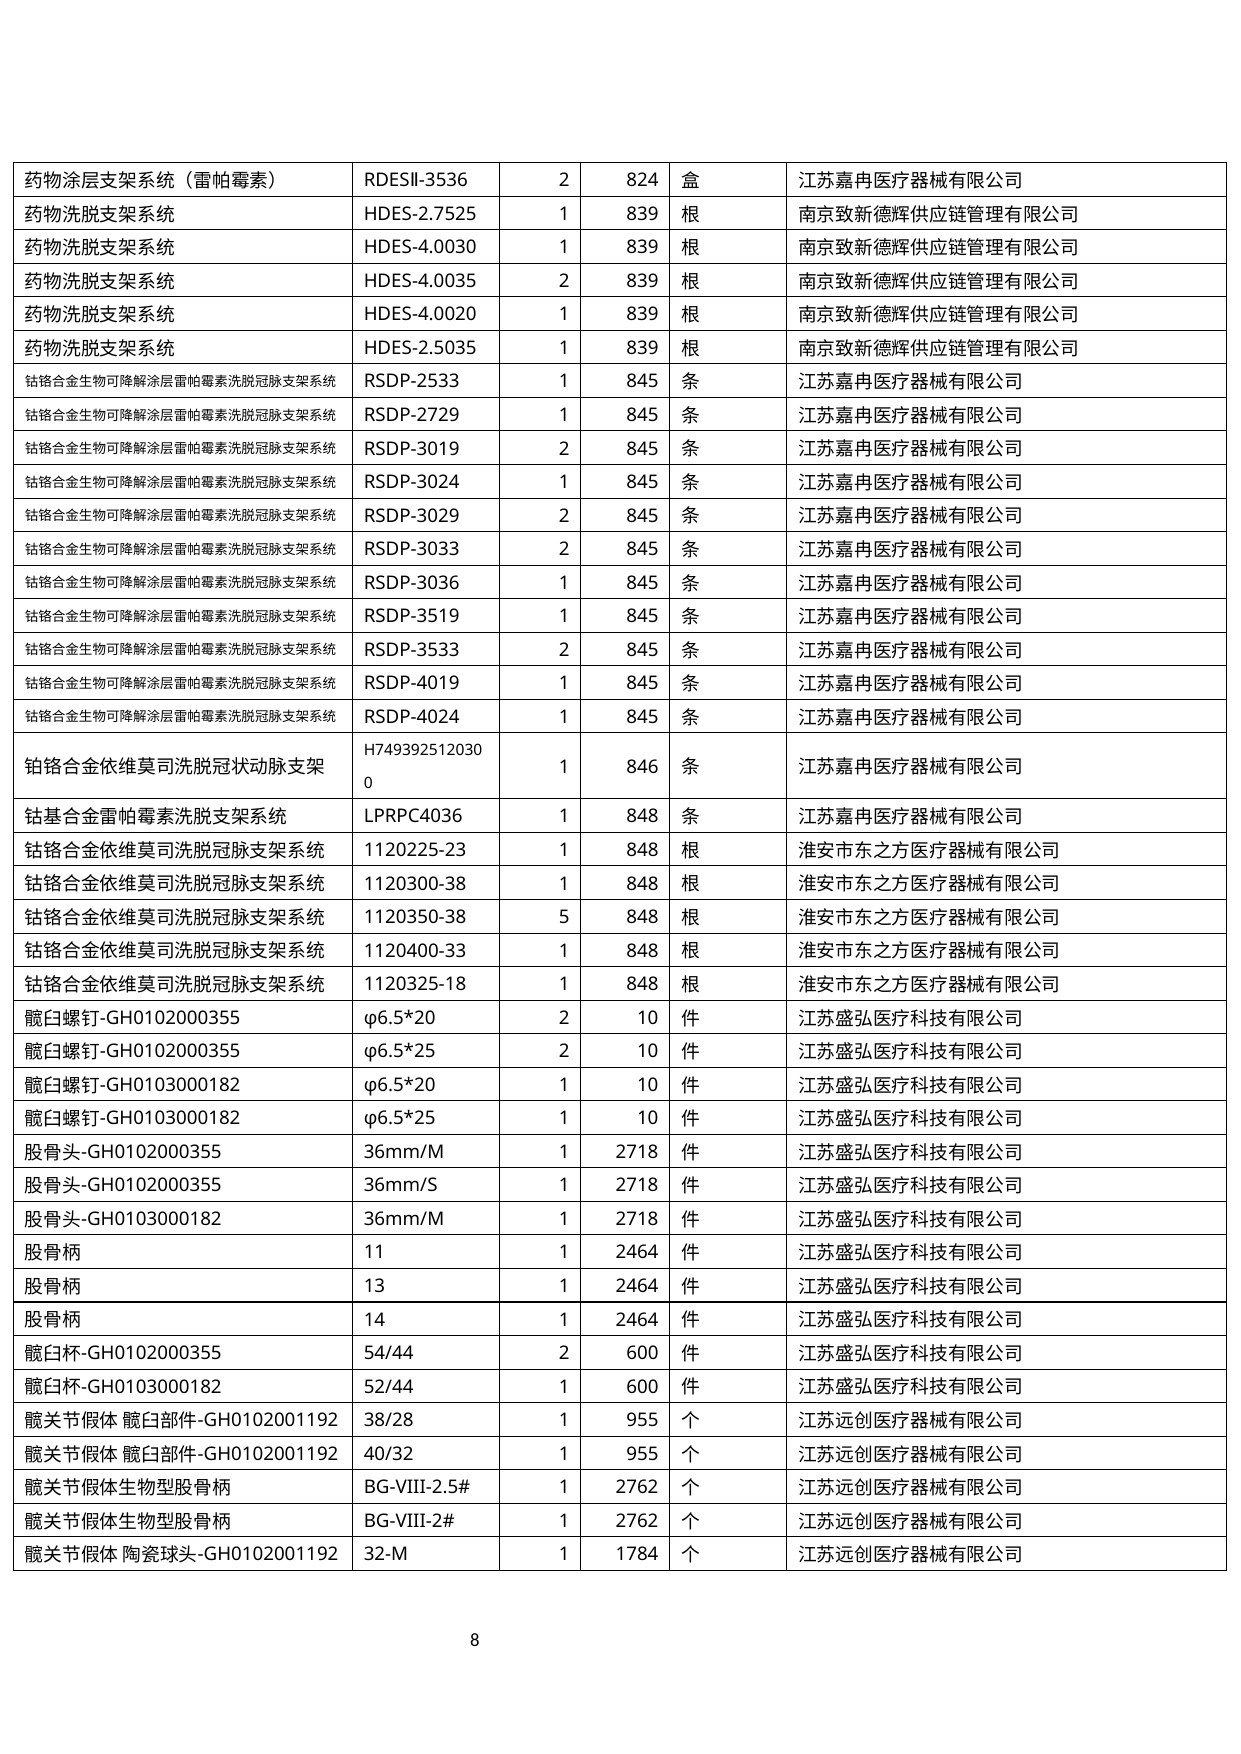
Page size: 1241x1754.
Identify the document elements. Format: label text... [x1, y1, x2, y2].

table_cell 件 [670, 1135, 786, 1167]
table_cell 江苏盛弘医疗科技有限公司 [787, 1101, 1226, 1134]
table_cell 钴铬合金依维莫司洗脱冠脉支架系统 [14, 900, 352, 932]
table_cell 江苏嘉冉医疗器械有限公司 [787, 431, 1226, 464]
table_cell 淮安市东之方医疗器械有限公司 [787, 934, 1226, 966]
table_cell 铂铬合金依维莫司洗脱冠状动脉支架 [14, 733, 352, 798]
table_cell 10 [581, 1068, 669, 1100]
table_cell 2 [500, 532, 580, 564]
table_cell 件 [670, 1068, 786, 1100]
table_cell 2718 [581, 1202, 669, 1234]
table_cell 根 [670, 934, 786, 966]
table_cell 件 [670, 1370, 786, 1402]
table_cell 根 [670, 264, 786, 296]
table_cell 股骨柄 [14, 1269, 352, 1301]
table_cell HDES-4.0030 [353, 230, 499, 263]
table_cell 54/44 [353, 1336, 499, 1368]
table_cell 钴铬合金生物可降解涂层雷帕霉素洗脱冠脉支架系统 [14, 431, 352, 464]
table_cell 钴铬合金依维莫司洗脱冠脉支架系统 [14, 833, 352, 865]
table_cell 1 [500, 1303, 580, 1335]
table_cell 江苏嘉冉医疗器械有限公司 [787, 599, 1226, 632]
table_cell 2 [500, 431, 580, 464]
table_cell 40/32 [353, 1437, 499, 1469]
table_cell 839 [581, 230, 669, 263]
table_cell RSDP-2729 [353, 398, 499, 430]
table_cell 件 [670, 1168, 786, 1201]
table_cell 根 [670, 833, 786, 865]
table_cell 824 [581, 163, 669, 196]
table_cell φ6.5*25 [353, 1101, 499, 1134]
table_cell 髋臼螺钉-GH0103000182 [14, 1101, 352, 1134]
table_cell 药物洗脱支架系统 [14, 230, 352, 263]
table_cell 1120400-33 [353, 934, 499, 966]
table_cell φ6.5*25 [353, 1034, 499, 1067]
table_cell 南京致新德辉供应链管理有限公司 [787, 264, 1226, 296]
table_cell φ6.5*20 [353, 1068, 499, 1100]
table_cell 839 [581, 264, 669, 296]
table_cell 条 [670, 733, 786, 798]
table_cell 条 [670, 532, 786, 564]
table_cell 个 [670, 1537, 786, 1570]
table_cell RSDP-3036 [353, 566, 499, 598]
table_cell 条 [670, 499, 786, 531]
table_cell 1 [500, 1403, 580, 1436]
table_cell 江苏嘉冉医疗器械有限公司 [787, 163, 1226, 196]
table_cell 1 [500, 566, 580, 598]
table_cell 1 [500, 700, 580, 732]
table_cell 2 [500, 264, 580, 296]
table_cell 1 [500, 666, 580, 699]
table_cell 江苏盛弘医疗科技有限公司 [787, 1303, 1226, 1335]
table_cell 1 [500, 1202, 580, 1234]
table_cell 1 [500, 1437, 580, 1469]
table_cell 药物洗脱支架系统 [14, 197, 352, 229]
table_cell 36mm/S [353, 1168, 499, 1201]
table_cell 江苏嘉冉医疗器械有限公司 [787, 799, 1226, 832]
table_cell 2762 [581, 1504, 669, 1536]
table_cell 药物洗脱支架系统 [14, 331, 352, 363]
table_cell 根 [670, 866, 786, 899]
table_cell HDES-4.0035 [353, 264, 499, 296]
table_cell 1 [500, 364, 580, 397]
table_cell 32-M [353, 1537, 499, 1570]
table_cell 13 [353, 1269, 499, 1301]
table_cell 845 [581, 666, 669, 699]
table_cell 10 [581, 1034, 669, 1067]
table_cell 1 [500, 866, 580, 899]
table_cell RSDP-3033 [353, 532, 499, 564]
table_cell 条 [670, 566, 786, 598]
table_cell LPRPC4036 [353, 799, 499, 832]
table_cell 14 [353, 1303, 499, 1335]
table_cell 南京致新德辉供应链管理有限公司 [787, 230, 1226, 263]
table_cell 股骨头-GH0102000355 [14, 1168, 352, 1201]
table_cell 845 [581, 700, 669, 732]
table_cell 条 [670, 599, 786, 632]
table_cell 江苏嘉冉医疗器械有限公司 [787, 398, 1226, 430]
table_cell 钴铬合金生物可降解涂层雷帕霉素洗脱冠脉支架系统 [14, 566, 352, 598]
table_cell 848 [581, 967, 669, 999]
table_cell 药物洗脱支架系统 [14, 264, 352, 296]
table_cell 髋关节假体生物型股骨柄 [14, 1504, 352, 1536]
table_cell 955 [581, 1403, 669, 1436]
table_cell 股骨头-GH0103000182 [14, 1202, 352, 1234]
table_cell 髋臼螺钉-GH0102000355 [14, 1001, 352, 1033]
table_cell 1 [500, 733, 580, 798]
table_cell 江苏盛弘医疗科技有限公司 [787, 1135, 1226, 1167]
table_cell 淮安市东之方医疗器械有限公司 [787, 900, 1226, 932]
table_cell 淮安市东之方医疗器械有限公司 [787, 833, 1226, 865]
table_cell 11 [353, 1235, 499, 1268]
table_cell 淮安市东之方医疗器械有限公司 [787, 866, 1226, 899]
table_cell 2 [500, 499, 580, 531]
table_cell RSDP-3019 [353, 431, 499, 464]
table_cell 52/44 [353, 1370, 499, 1402]
table_cell 845 [581, 633, 669, 665]
table_cell 2718 [581, 1168, 669, 1201]
table_cell 38/28 [353, 1403, 499, 1436]
table_cell 钴铬合金生物可降解涂层雷帕霉素洗脱冠脉支架系统 [14, 532, 352, 564]
table_cell 1 [500, 1235, 580, 1268]
table_cell 845 [581, 566, 669, 598]
table_cell 1120325-18 [353, 967, 499, 999]
table_cell 1120300-38 [353, 866, 499, 899]
table_cell 5 [500, 900, 580, 932]
table_cell 1 [500, 1470, 580, 1503]
table_cell RSDP-3029 [353, 499, 499, 531]
table_cell 条 [670, 431, 786, 464]
table_cell 件 [670, 1269, 786, 1301]
table_cell 髋臼螺钉-GH0102000355 [14, 1034, 352, 1067]
table_cell 江苏盛弘医疗科技有限公司 [787, 1370, 1226, 1402]
table_cell 1 [500, 1168, 580, 1201]
table_cell 2 [500, 633, 580, 665]
table_cell 1 [500, 1370, 580, 1402]
table_cell 江苏嘉冉医疗器械有限公司 [787, 532, 1226, 564]
table_cell 条 [670, 799, 786, 832]
table_cell 南京致新德辉供应链管理有限公司 [787, 331, 1226, 363]
table_cell 江苏嘉冉医疗器械有限公司 [787, 700, 1226, 732]
table_cell 淮安市东之方医疗器械有限公司 [787, 967, 1226, 999]
table_cell 钴铬合金生物可降解涂层雷帕霉素洗脱冠脉支架系统 [14, 398, 352, 430]
table_cell 1 [500, 398, 580, 430]
table_cell 股骨柄 [14, 1303, 352, 1335]
table_cell HDES-4.0020 [353, 297, 499, 330]
table_cell 845 [581, 499, 669, 531]
table_cell 江苏嘉冉医疗器械有限公司 [787, 566, 1226, 598]
table_cell 件 [670, 1235, 786, 1268]
table_cell 件 [670, 1336, 786, 1368]
table_cell 钴铬合金生物可降解涂层雷帕霉素洗脱冠脉支架系统 [14, 599, 352, 632]
table_cell RSDP-4024 [353, 700, 499, 732]
table_cell 髋臼杯-GH0103000182 [14, 1370, 352, 1402]
table_cell 江苏远创医疗器械有限公司 [787, 1504, 1226, 1536]
table_cell 36mm/M [353, 1135, 499, 1167]
table_cell 848 [581, 934, 669, 966]
table_cell 江苏盛弘医疗科技有限公司 [787, 1068, 1226, 1100]
table_cell 条 [670, 398, 786, 430]
table_cell 个 [670, 1403, 786, 1436]
table_cell 件 [670, 1202, 786, 1234]
table_cell 1 [500, 1269, 580, 1301]
table_cell 2 [500, 1001, 580, 1033]
table_cell H7493925120300 [353, 733, 499, 798]
table_cell 股骨柄 [14, 1235, 352, 1268]
table_cell 江苏嘉冉医疗器械有限公司 [787, 364, 1226, 397]
table_cell 股骨头-GH0102000355 [14, 1135, 352, 1167]
table_cell 髋臼杯-GH0102000355 [14, 1336, 352, 1368]
table_cell 845 [581, 431, 669, 464]
table_cell 1 [500, 1135, 580, 1167]
table_cell 2464 [581, 1303, 669, 1335]
table_cell 条 [670, 465, 786, 497]
table_cell 1 [500, 230, 580, 263]
table_cell 钴铬合金生物可降解涂层雷帕霉素洗脱冠脉支架系统 [14, 666, 352, 699]
table_cell 髋关节假体 髋臼部件-GH0102001192 [14, 1437, 352, 1469]
table_cell 南京致新德辉供应链管理有限公司 [787, 197, 1226, 229]
table_cell 盒 [670, 163, 786, 196]
table_cell RSDP-3519 [353, 599, 499, 632]
table_cell 600 [581, 1336, 669, 1368]
table_cell 件 [670, 1101, 786, 1134]
table_cell 南京致新德辉供应链管理有限公司 [787, 297, 1226, 330]
table_cell 药物涂层支架系统（雷帕霉素） [14, 163, 352, 196]
table_cell 根 [670, 967, 786, 999]
table_cell 848 [581, 866, 669, 899]
table_cell RSDP-3533 [353, 633, 499, 665]
table_cell 髋关节假体生物型股骨柄 [14, 1470, 352, 1503]
table_cell 36mm/M [353, 1202, 499, 1234]
table_cell 839 [581, 197, 669, 229]
table_cell 2 [500, 1034, 580, 1067]
table_cell 钴基合金雷帕霉素洗脱支架系统 [14, 799, 352, 832]
table_cell 江苏嘉冉医疗器械有限公司 [787, 499, 1226, 531]
table_cell 江苏盛弘医疗科技有限公司 [787, 1202, 1226, 1234]
table_cell 江苏嘉冉医疗器械有限公司 [787, 666, 1226, 699]
table_cell 个 [670, 1504, 786, 1536]
table_cell 845 [581, 364, 669, 397]
table_cell 江苏盛弘医疗科技有限公司 [787, 1235, 1226, 1268]
table_cell RSDP-4019 [353, 666, 499, 699]
table_cell 钴铬合金生物可降解涂层雷帕霉素洗脱冠脉支架系统 [14, 499, 352, 531]
table_cell 个 [670, 1470, 786, 1503]
table_cell 848 [581, 900, 669, 932]
table_cell 江苏盛弘医疗科技有限公司 [787, 1269, 1226, 1301]
table_cell 江苏盛弘医疗科技有限公司 [787, 1034, 1226, 1067]
table_cell 药物洗脱支架系统 [14, 297, 352, 330]
table_cell 1 [500, 1068, 580, 1100]
table_cell 钴铬合金生物可降解涂层雷帕霉素洗脱冠脉支架系统 [14, 700, 352, 732]
table_cell 江苏盛弘医疗科技有限公司 [787, 1001, 1226, 1033]
table_cell 848 [581, 799, 669, 832]
table_cell 1 [500, 1537, 580, 1570]
table_cell 钴铬合金生物可降解涂层雷帕霉素洗脱冠脉支架系统 [14, 364, 352, 397]
table_cell 条 [670, 700, 786, 732]
table_cell 根 [670, 197, 786, 229]
table_cell 根 [670, 331, 786, 363]
table_cell 845 [581, 532, 669, 564]
table_cell 件 [670, 1303, 786, 1335]
table_cell 10 [581, 1101, 669, 1134]
table_cell 件 [670, 1001, 786, 1033]
table_cell φ6.5*20 [353, 1001, 499, 1033]
table_cell 钴铬合金依维莫司洗脱冠脉支架系统 [14, 934, 352, 966]
table_cell 839 [581, 297, 669, 330]
table_cell 江苏远创医疗器械有限公司 [787, 1470, 1226, 1503]
table_cell 1 [500, 331, 580, 363]
table_cell 钴铬合金依维莫司洗脱冠脉支架系统 [14, 866, 352, 899]
table_cell 2718 [581, 1135, 669, 1167]
table_cell RSDP-2533 [353, 364, 499, 397]
table_cell 1 [500, 197, 580, 229]
table_cell 件 [670, 1034, 786, 1067]
table_cell RSDP-3024 [353, 465, 499, 497]
table_cell 1 [500, 465, 580, 497]
table_cell 江苏嘉冉医疗器械有限公司 [787, 465, 1226, 497]
table_cell 839 [581, 331, 669, 363]
table_cell 1120225-23 [353, 833, 499, 865]
table_cell 髋臼螺钉-GH0103000182 [14, 1068, 352, 1100]
table_cell 1 [500, 799, 580, 832]
table_cell 845 [581, 465, 669, 497]
table_cell 600 [581, 1370, 669, 1402]
table_cell 条 [670, 633, 786, 665]
table_cell BG-VIII-2# [353, 1504, 499, 1536]
table_cell 845 [581, 599, 669, 632]
table_cell 江苏盛弘医疗科技有限公司 [787, 1336, 1226, 1368]
table_cell 2 [500, 1336, 580, 1368]
table_cell 1784 [581, 1537, 669, 1570]
table_cell 江苏远创医疗器械有限公司 [787, 1537, 1226, 1570]
table_cell 条 [670, 666, 786, 699]
table_cell 江苏盛弘医疗科技有限公司 [787, 1168, 1226, 1201]
table_cell 1 [500, 1101, 580, 1134]
table_cell HDES-2.5035 [353, 331, 499, 363]
table_cell 1 [500, 599, 580, 632]
table_cell 条 [670, 364, 786, 397]
table_cell 10 [581, 1001, 669, 1033]
table_cell 髋关节假体 髋臼部件-GH0102001192 [14, 1403, 352, 1436]
table_cell BG-VIII-2.5# [353, 1470, 499, 1503]
table_cell 江苏远创医疗器械有限公司 [787, 1437, 1226, 1469]
table_cell 江苏嘉冉医疗器械有限公司 [787, 733, 1226, 798]
table_cell RDESⅡ-3536 [353, 163, 499, 196]
table_cell 2762 [581, 1470, 669, 1503]
table_cell 1 [500, 833, 580, 865]
table_cell 1 [500, 967, 580, 999]
table_cell 846 [581, 733, 669, 798]
table_cell HDES-2.7525 [353, 197, 499, 229]
table_cell 根 [670, 297, 786, 330]
table_cell 1 [500, 297, 580, 330]
table_cell 845 [581, 398, 669, 430]
table_cell 钴铬合金生物可降解涂层雷帕霉素洗脱冠脉支架系统 [14, 633, 352, 665]
table_cell 江苏远创医疗器械有限公司 [787, 1403, 1226, 1436]
table_cell 根 [670, 230, 786, 263]
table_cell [14, 1537, 352, 1570]
table_cell 1120350-38 [353, 900, 499, 932]
table_cell 钴铬合金生物可降解涂层雷帕霉素洗脱冠脉支架系统 [14, 465, 352, 497]
table_cell 955 [581, 1437, 669, 1469]
table_cell 2 [500, 163, 580, 196]
table_cell 848 [581, 833, 669, 865]
table_cell 2464 [581, 1235, 669, 1268]
table_cell 2464 [581, 1269, 669, 1301]
table_cell 钴铬合金依维莫司洗脱冠脉支架系统 [14, 967, 352, 999]
table_cell 1 [500, 1504, 580, 1536]
table_cell 江苏嘉冉医疗器械有限公司 [787, 633, 1226, 665]
table_cell 1 [500, 934, 580, 966]
table_cell 根 [670, 900, 786, 932]
table_cell 个 [670, 1437, 786, 1469]
